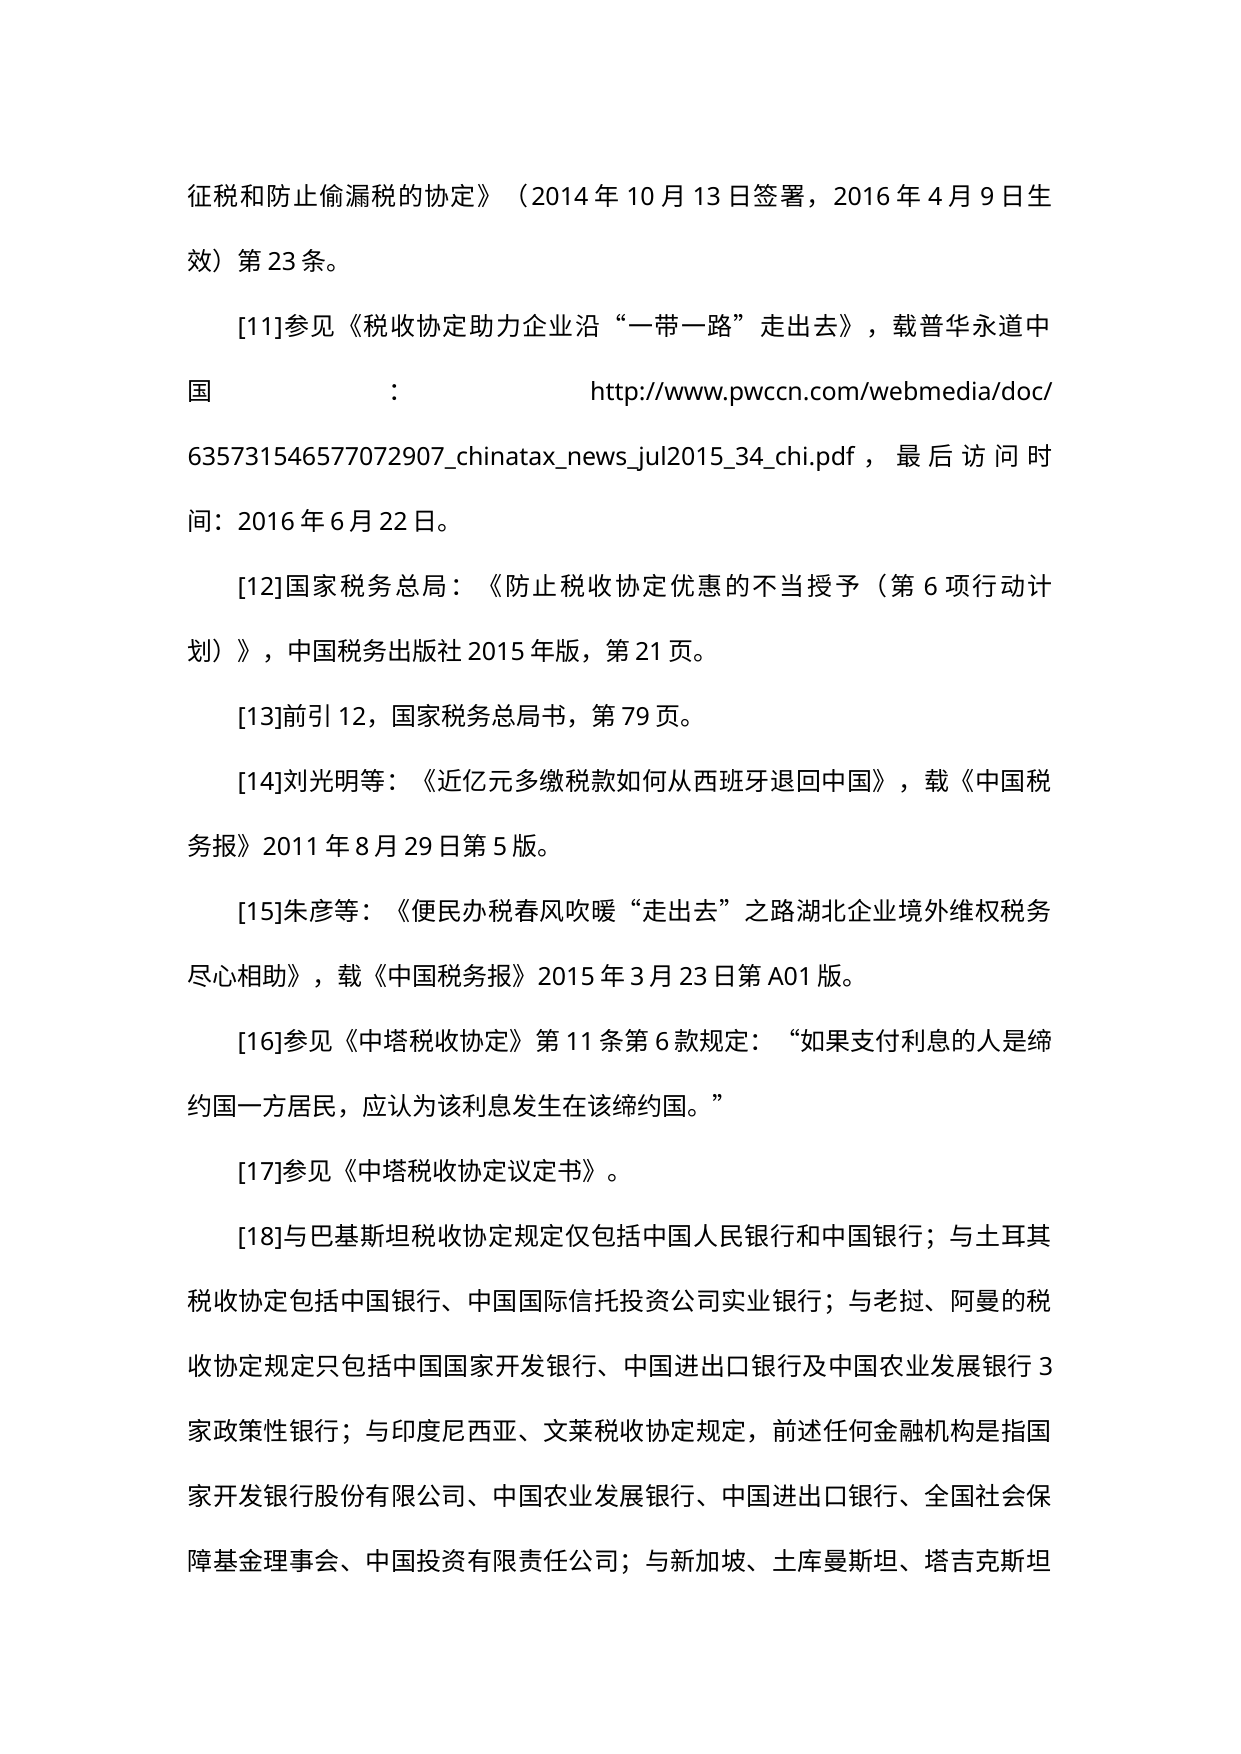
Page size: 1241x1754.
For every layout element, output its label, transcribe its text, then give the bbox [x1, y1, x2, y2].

text [14]刘光明等：《近亿元多缴税款如何从西班牙退回中国》，载《中国税务报》2011年8月29日第5版。 [187, 747, 1053, 877]
text [13]前引12，国家税务总局书，第79页。 [187, 682, 1053, 747]
text [16]参见《中塔税收协定》第11条第6款规定：“如果支付利息的人是缔约国一方居民，应认为该利息发生在该缔约国。” [187, 1007, 1053, 1137]
text [17]参见《中塔税收协定议定书》。 [187, 1137, 1053, 1202]
text [15]朱彦等：《便民办税春风吹暖“走出去”之路湖北企业境外维权税务尽心相助》，载《中国税务报》2015年3月23日第A01版。 [187, 877, 1053, 1007]
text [187, 1202, 1053, 1592]
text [187, 162, 1053, 292]
text [11]参见《税收协定助力企业沿“一带一路”走出去》，载普华永道中国：http://www.pwccn.com/webmedia/doc/635731546577072907_chinatax_news_jul2015_34_chi.pdf，最后访问时间：2016年6月22日。 [187, 292, 1053, 552]
text [12]国家税务总局：《防止税收协定优惠的不当授予（第6项行动计划）》，中国税务出版社2015年版，第21页。 [187, 552, 1053, 682]
